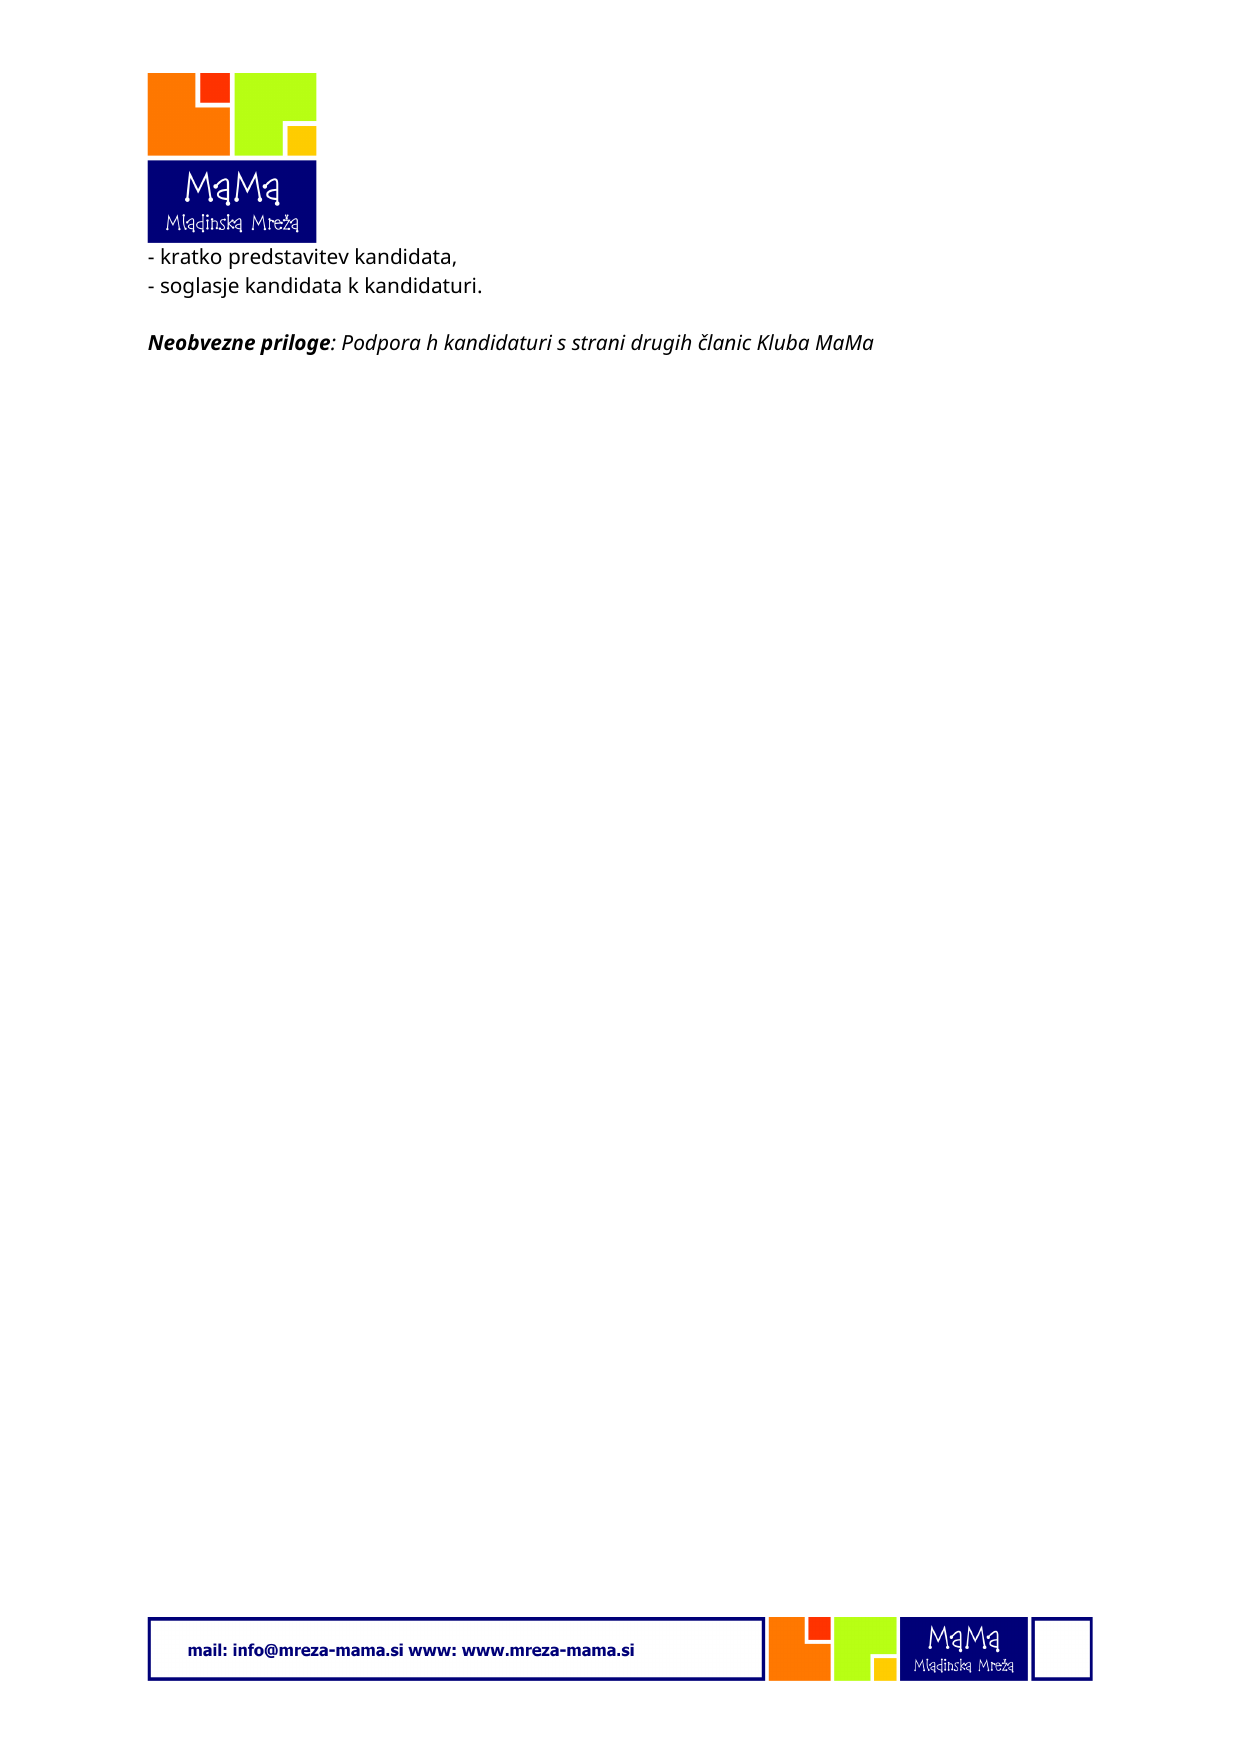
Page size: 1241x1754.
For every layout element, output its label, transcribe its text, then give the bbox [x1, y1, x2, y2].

text - kratko predstavitev kandidata, [148, 242, 1093, 271]
picture [147, 1617, 1093, 1681]
picture [147, 73, 317, 243]
text - soglasje kandidata k kandidaturi. [148, 271, 1093, 299]
text Neobvezne priloge: Podpora h kandidaturi s strani drugih članic Kluba MaMa [148, 328, 1093, 356]
